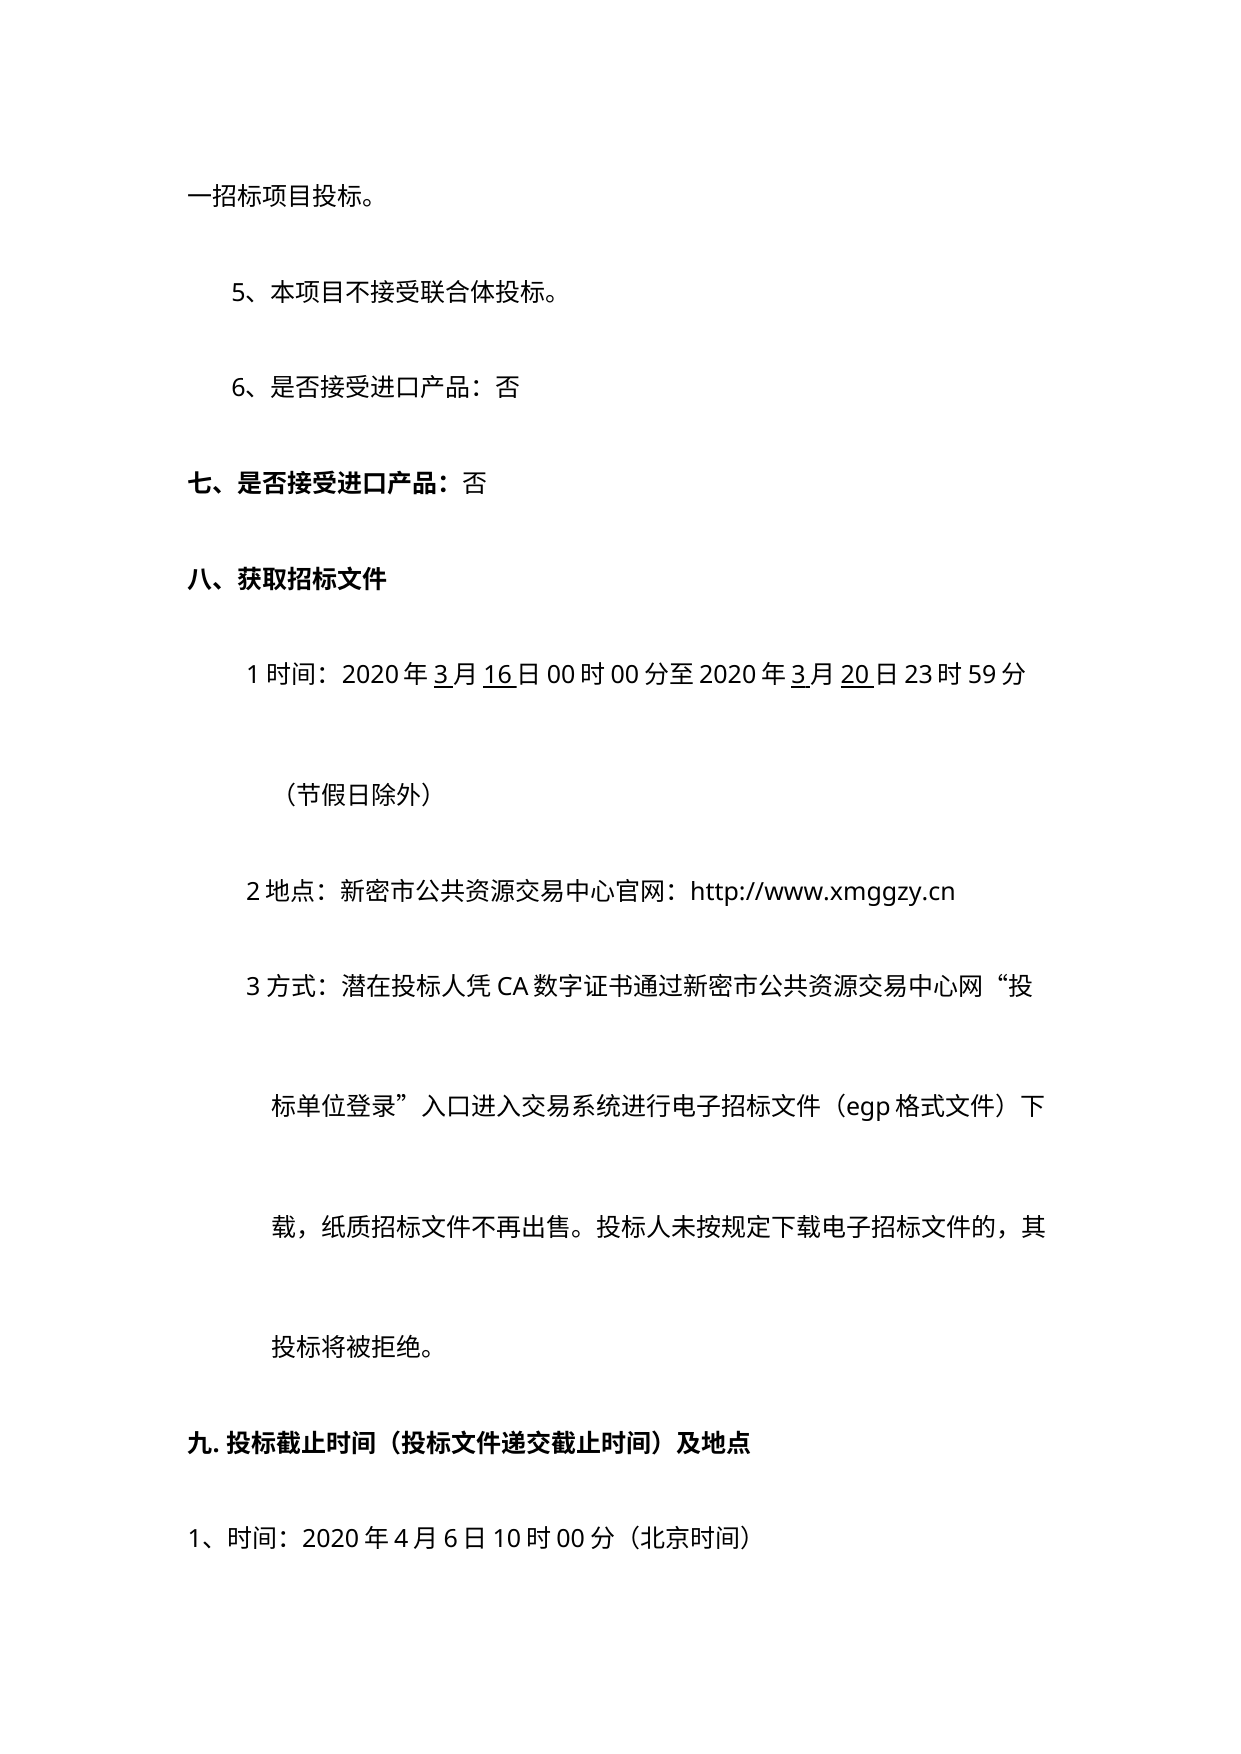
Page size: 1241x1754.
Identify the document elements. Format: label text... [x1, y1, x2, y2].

list 1、时间：2020年4月6日10时00分（北京时间） [187, 1504, 1053, 1569]
text 九. 投标截止时间（投标文件递交截止时间）及地点 [187, 1409, 1053, 1474]
text 1 时间：2020年3月16日00时00分至2020年3月20日23时59分（节假日除外） [246, 641, 1053, 826]
text 6、是否接受进口产品：否 [187, 353, 1053, 418]
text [187, 162, 1053, 227]
text 2地点：新密市公共资源交易中心官网：http://www.xmggzy.cn [246, 857, 1053, 922]
text 3 方式：潜在投标人凭CA数字证书通过新密市公共资源交易中心网“投标单位登录”入口进入交易系统进行电子招标文件（egp格式文件）下载，纸质招标文件不再出售。投标人未按规定下载电子招标文件的，其投标将被拒绝。 [246, 952, 1053, 1378]
text 5、本项目不接受联合体投标。 [187, 258, 1053, 323]
text 七、是否接受进口产品：否 [187, 449, 1053, 514]
text 八、获取招标文件 [187, 545, 1053, 610]
